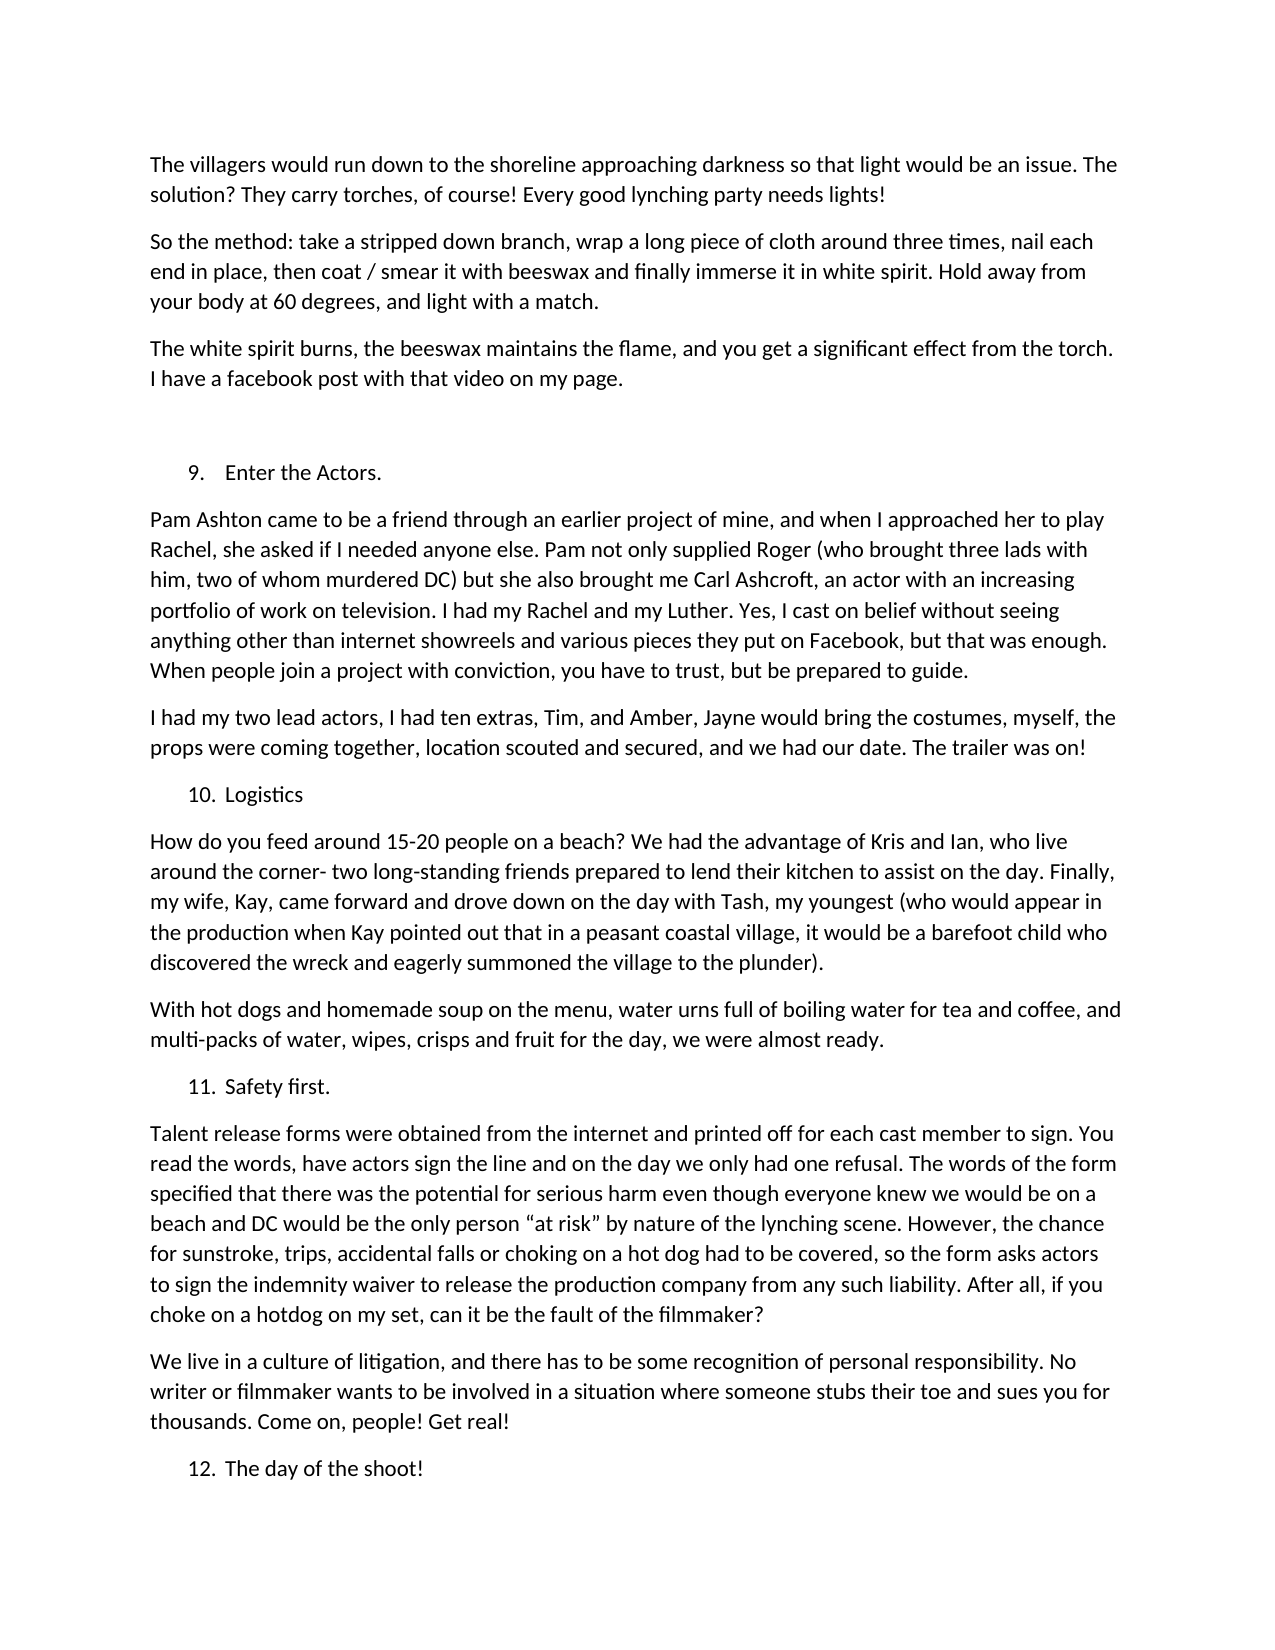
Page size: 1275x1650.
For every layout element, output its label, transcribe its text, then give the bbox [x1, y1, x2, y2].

text I had my two lead actors, I had ten extras, Tim, and Amber, Jayne would bring the costumes, myself, the props were coming together, location scouted and secured, and we had our date. The trailer was on! [150, 703, 1125, 761]
text How do you feed around 15-20 people on a beach? We had the advantage of Kris and Ian, who live around the corner- two long-standing friends prepared to lend their kitchen to assist on the day. Finally, my wife, Kay, came forward and drove down on the day with Tash, my youngest (who would appear in the production when Kay pointed out that in a peasant coastal village, it would be a barefoot child who discovered the wreck and eagerly summoned the village to the plunder). [150, 827, 1125, 976]
list Safety first. [187, 1072, 1125, 1100]
list Logistics [187, 780, 1125, 808]
text So the method: take a stripped down branch, wrap a long piece of cloth around three times, nail each end in place, then coat / smear it with beeswax and finally immerse it in white spirit. Hold away from your body at 60 degrees, and light with a match. [150, 227, 1125, 316]
list The day of the shoot! [187, 1454, 1125, 1482]
text Pam Ashton came to be a friend through an earlier project of mine, and when I approached her to play Rachel, she asked if I needed anyone else. Pam not only supplied Roger (who brought three lads with him, two of whom murdered DC) but she also brought me Carl Ashcroft, an actor with an increasing portfolio of work on television. I had my Rachel and my Luther. Yes, I cast on belief without seeing anything other than internet showreels and various pieces they put on Facebook, but that was enough. When people join a project with conviction, you have to trust, but be prepared to guide. [150, 505, 1125, 684]
text With hot dogs and homemade soup on the menu, water urns full of boiling water for tea and coffee, and multi-packs of water, wipes, crisps and fruit for the day, we were almost ready. [150, 995, 1125, 1053]
text The white spirit burns, the beeswax maintains the flame, and you get a significant effect from the torch. I have a facebook post with that video on my page. [150, 334, 1125, 393]
text We live in a culture of litigation, and there has to be some recognition of personal responsibility. No writer or filmmaker wants to be involved in a situation where someone stubs their toe and sues you for thousands. Come on, people! Get real! [150, 1347, 1125, 1435]
text The villagers would run down to the shoreline approaching darkness so that light would be an issue. The solution? They carry torches, of course! Every good lynching party needs lights! [150, 150, 1125, 208]
text Talent release forms were obtained from the internet and printed off for each cast member to sign. You read the words, have actors sign the line and on the day we only had one refusal. The words of the form specified that there was the potential for serious harm even though everyone knew we would be on a beach and DC would be the only person “at risk” by nature of the lynching scene. However, the chance for sunstroke, trips, accidental falls or choking on a hot dog had to be covered, so the form asks actors to sign the indemnity waiver to release the production company from any such liability. After all, if you choke on a hotdog on my set, can it be the fault of the filmmaker? [150, 1119, 1125, 1328]
list Enter the Actors. [187, 458, 1125, 486]
